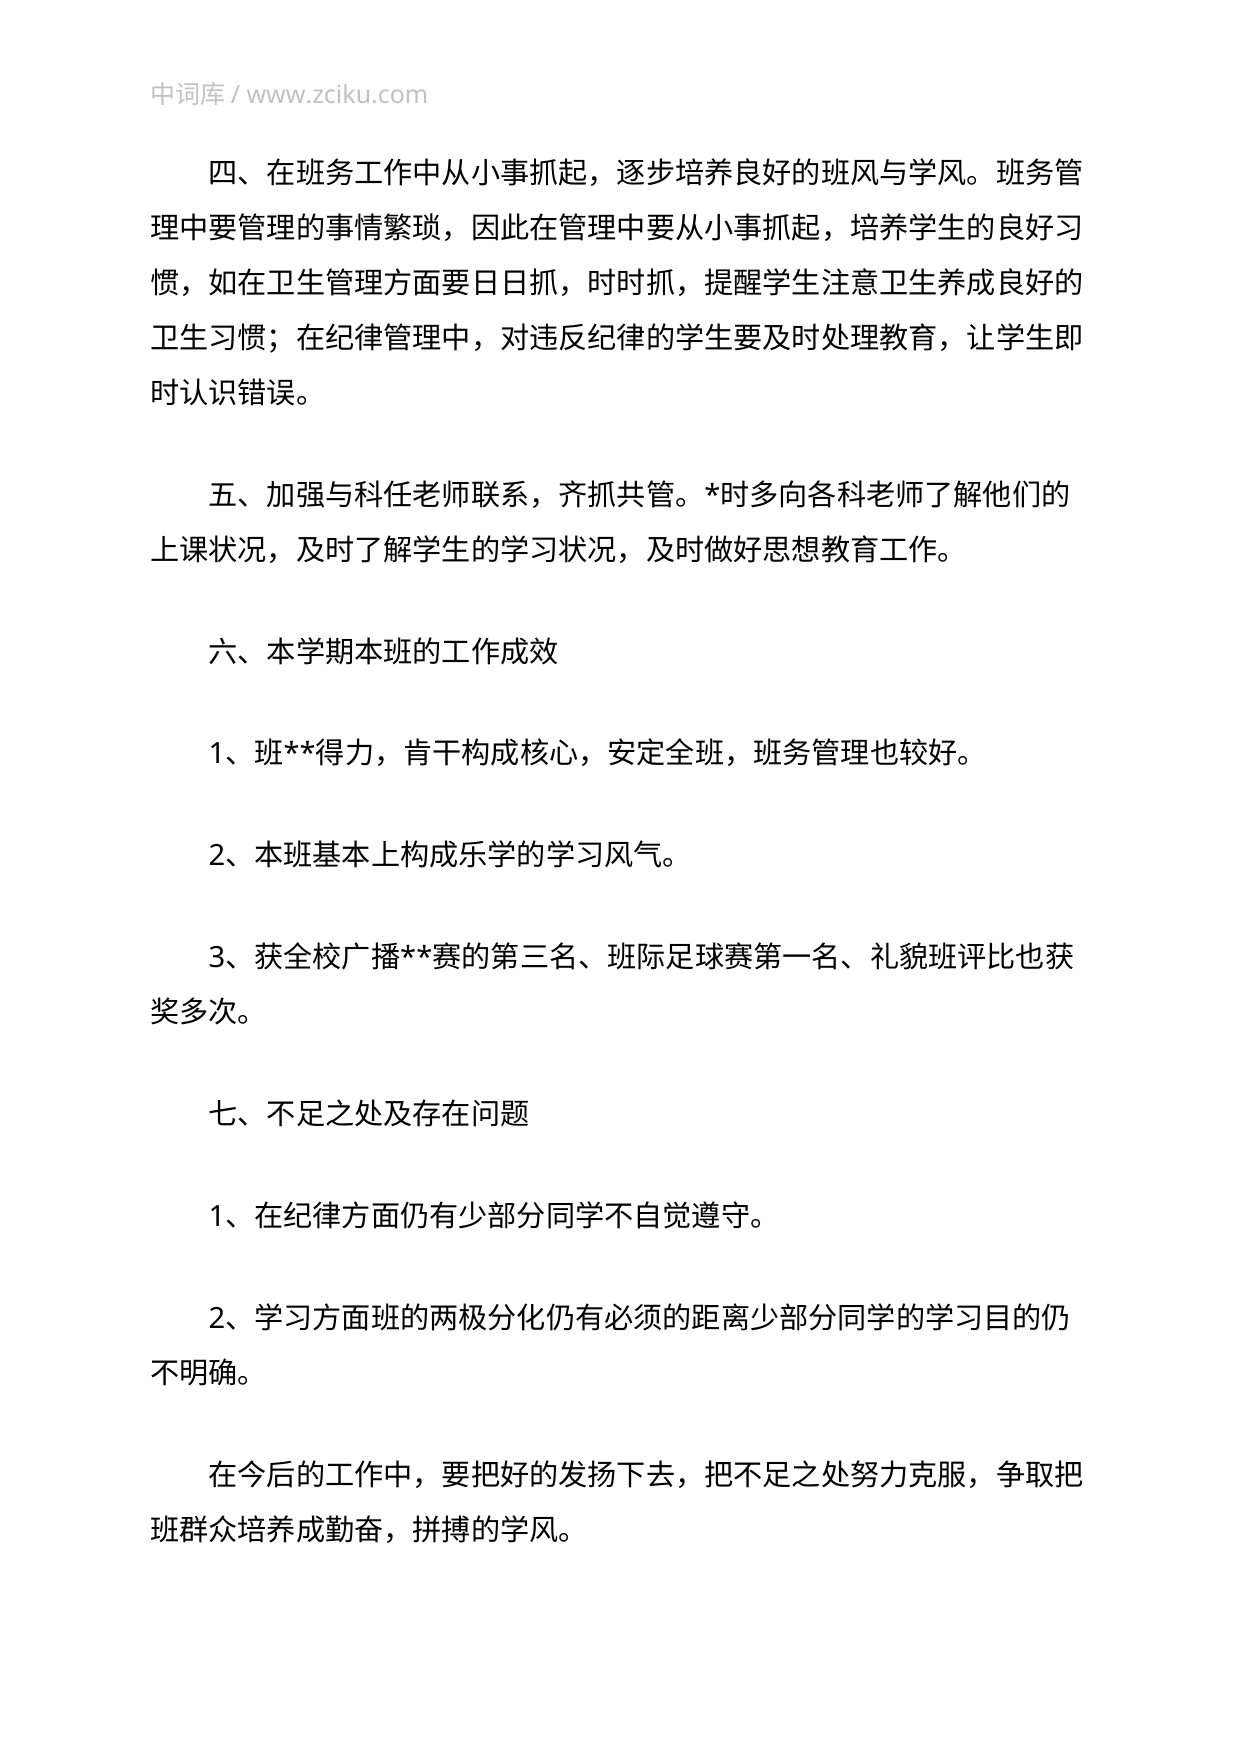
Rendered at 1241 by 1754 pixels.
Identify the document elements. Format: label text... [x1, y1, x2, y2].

text 在今后的工作中，要把好的发扬下去，把不足之处努力克服，争取把班群众培养成勤奋，拼搏的学风。 [150, 1451, 1090, 1548]
text 五、加强与科任老师联系，齐抓共管。*时多向各科老师了解他们的上课状况，及时了解学生的学习状况，及时做好思想教育工作。 [150, 471, 1090, 569]
text 2、本班基本上构成乐学的学习风气。 [150, 832, 1090, 874]
text 1、在纪律方面仍有少部分同学不自觉遵守。 [150, 1192, 1090, 1235]
text 3、获全校广播**赛的第三名、班际足球赛第一名、礼貌班评比也获奖多次。 [150, 934, 1090, 1031]
text 七、不足之处及存在问题 [150, 1091, 1090, 1133]
text 六、本学期本班的工作成效 [150, 628, 1090, 670]
text 2、学习方面班的两极分化仍有必须的距离少部分同学的学习目的仍不明确。 [150, 1294, 1090, 1392]
text 1、班**得力，肯干构成核心，安定全班，班务管理也较好。 [150, 730, 1090, 772]
text 四、在班务工作中从小事抓起，逐步培养良好的班风与学风。班务管理中要管理的事情繁琐，因此在管理中要从小事抓起，培养学生的良好习惯，如在卫生管理方面要日日抓，时时抓，提醒学生注意卫生养成良好的卫生习惯；在纪律管理中，对违反纪律的学生要及时处理教育，让学生即时认识错误。 [150, 150, 1090, 412]
